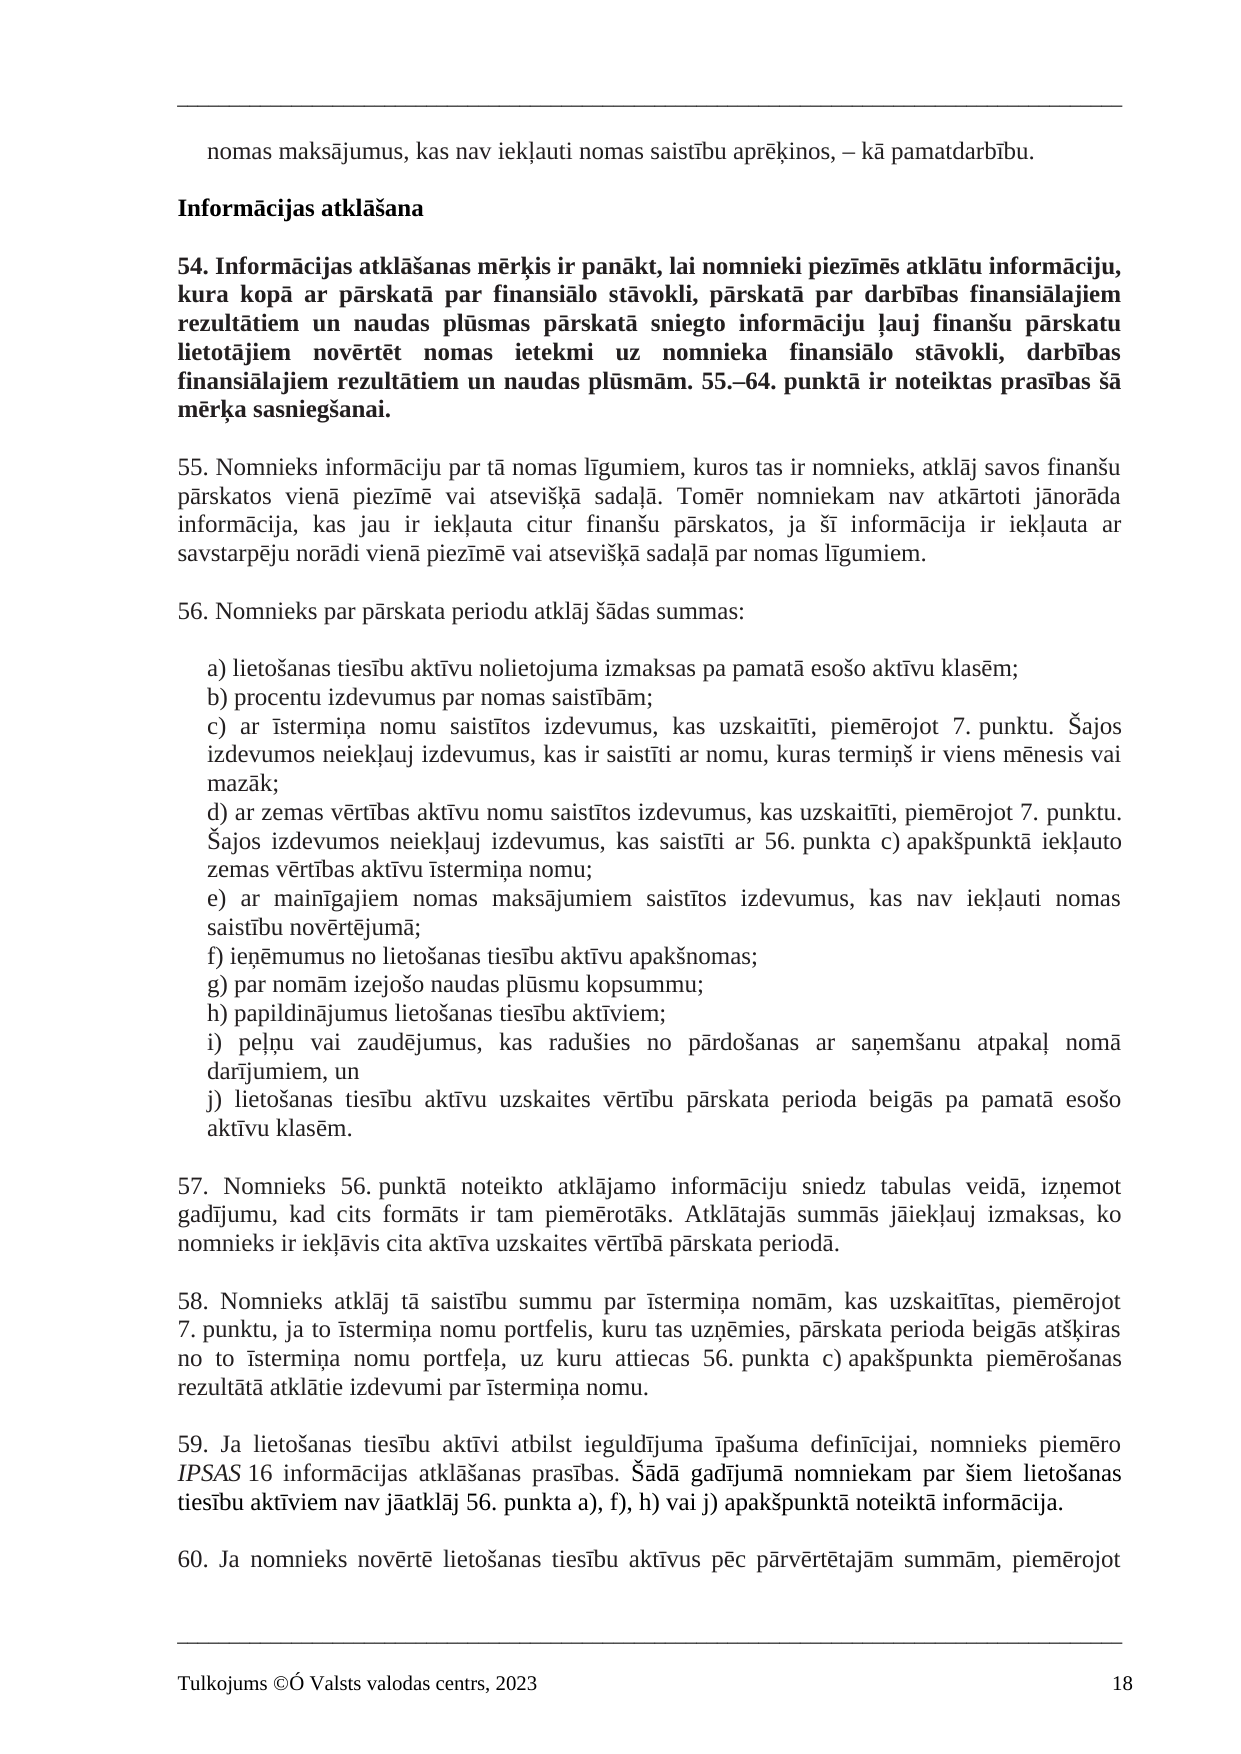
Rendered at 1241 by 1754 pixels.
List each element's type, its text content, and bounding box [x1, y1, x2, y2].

list b) procentu izdevumus par nomas saistībām; [207, 682, 1122, 711]
list g) par nomām izejošo naudas plūsmu kopsummu; [207, 969, 1122, 998]
list j) lietošanas tiesību aktīvu uzskaites vērtību pārskata perioda beigās pa pamatā esošo aktīvu klasēm. [207, 1084, 1122, 1142]
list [177, 1544, 1122, 1573]
subtitle Informācijas atklāšana [177, 193, 1122, 222]
list c) ar īstermiņa nomu saistītos izdevumus, kas uzskaitīti, piemērojot 7. punktu. Šajos izdevumos neiekļauj izdevumus, kas ir saistīti ar nomu, kuras termiņš ir viens mēnesis vai mazāk; [207, 711, 1122, 797]
list f) ieņēmumus no lietošanas tiesību aktīvu apakšnomas; [207, 941, 1122, 969]
list 58. Nomnieks atklāj tā saistību summu par īstermiņa nomām, kas uzskaitītas, piemērojot 7. punktu, ja to īstermiņa nomu portfelis, kuru tas uzņēmies, pārskata perioda beigās atšķiras no to īstermiņa nomu portfeļa, uz kuru attiecas 56. punkta c) apakšpunkta piemērošanas rezultātā atklātie izdevumi par īstermiņa nomu. [177, 1286, 1122, 1401]
list i) peļņu vai zaudējumus, kas radušies no pārdošanas ar saņemšanu atpakaļ nomā darījumiem, un [207, 1027, 1122, 1084]
list d) ar zemas vērtības aktīvu nomu saistītos izdevumus, kas uzskaitīti, piemērojot 7. punktu. Šajos izdevumos neiekļauj izdevumus, kas saistīti ar 56. punkta c) apakšpunktā iekļauto zemas vērtības aktīvu īstermiņa nomu; [207, 797, 1122, 883]
list e) ar mainīgajiem nomas maksājumiem saistītos izdevumus, kas nav iekļauti nomas saistību novērtējumā; [207, 883, 1122, 941]
list a) lietošanas tiesību aktīvu nolietojuma izmaksas pa pamatā esošo aktīvu klasēm; [207, 653, 1122, 682]
list 57. Nomnieks 56. punktā noteikto atklājamo informāciju sniedz tabulas veidā, izņemot gadījumu, kad cits formāts ir tam piemērotāks. Atklātajās summās jāiekļauj izmaksas, ko nomnieks ir iekļāvis cita aktīva uzskaites vērtībā pārskata periodā. [177, 1171, 1122, 1257]
list h) papildinājumus lietošanas tiesību aktīviem; [207, 998, 1122, 1027]
list 59. Ja lietošanas tiesību aktīvi atbilst ieguldījuma īpašuma definīcijai, nomnieks piemēro IPSAS 16 informācijas atklāšanas prasības. Šādā gadījumā nomniekam par šiem lietošanas tiesību aktīviem nav jāatklāj 56. punkta a), f), h) vai j) apakšpunktā noteiktā informācija. [177, 1429, 1122, 1516]
list 55. Nomnieks informāciju par tā nomas līgumiem, kuros tas ir nomnieks, atklāj savos finanšu pārskatos vienā piezīmē vai atsevišķā sadaļā. Tomēr nomniekam nav atkārtoti jānorāda informācija, kas jau ir iekļauta citur finanšu pārskatos, ja šī informācija ir iekļauta ar savstarpēju norādi vienā piezīmē vai atsevišķā sadaļā par nomas līgumiem. [177, 452, 1122, 567]
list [207, 136, 1122, 164]
list 56. Nomnieks par pārskata periodu atklāj šādas summas: [177, 596, 1122, 624]
list 54. Informācijas atklāšanas mērķis ir panākt, lai nomnieki piezīmēs atklātu informāciju, kura kopā ar pārskatā par finansiālo stāvokli, pārskatā par darbības finansiālajiem rezultātiem un naudas plūsmas pārskatā sniegto informāciju ļauj finanšu pārskatu lietotājiem novērtēt nomas ietekmi uz nomnieka finansiālo stāvokli, darbības finansiālajiem rezultātiem un naudas plūsmām. 55.–64. punktā ir noteiktas prasības šā mērķa sasniegšanai. [177, 251, 1122, 423]
